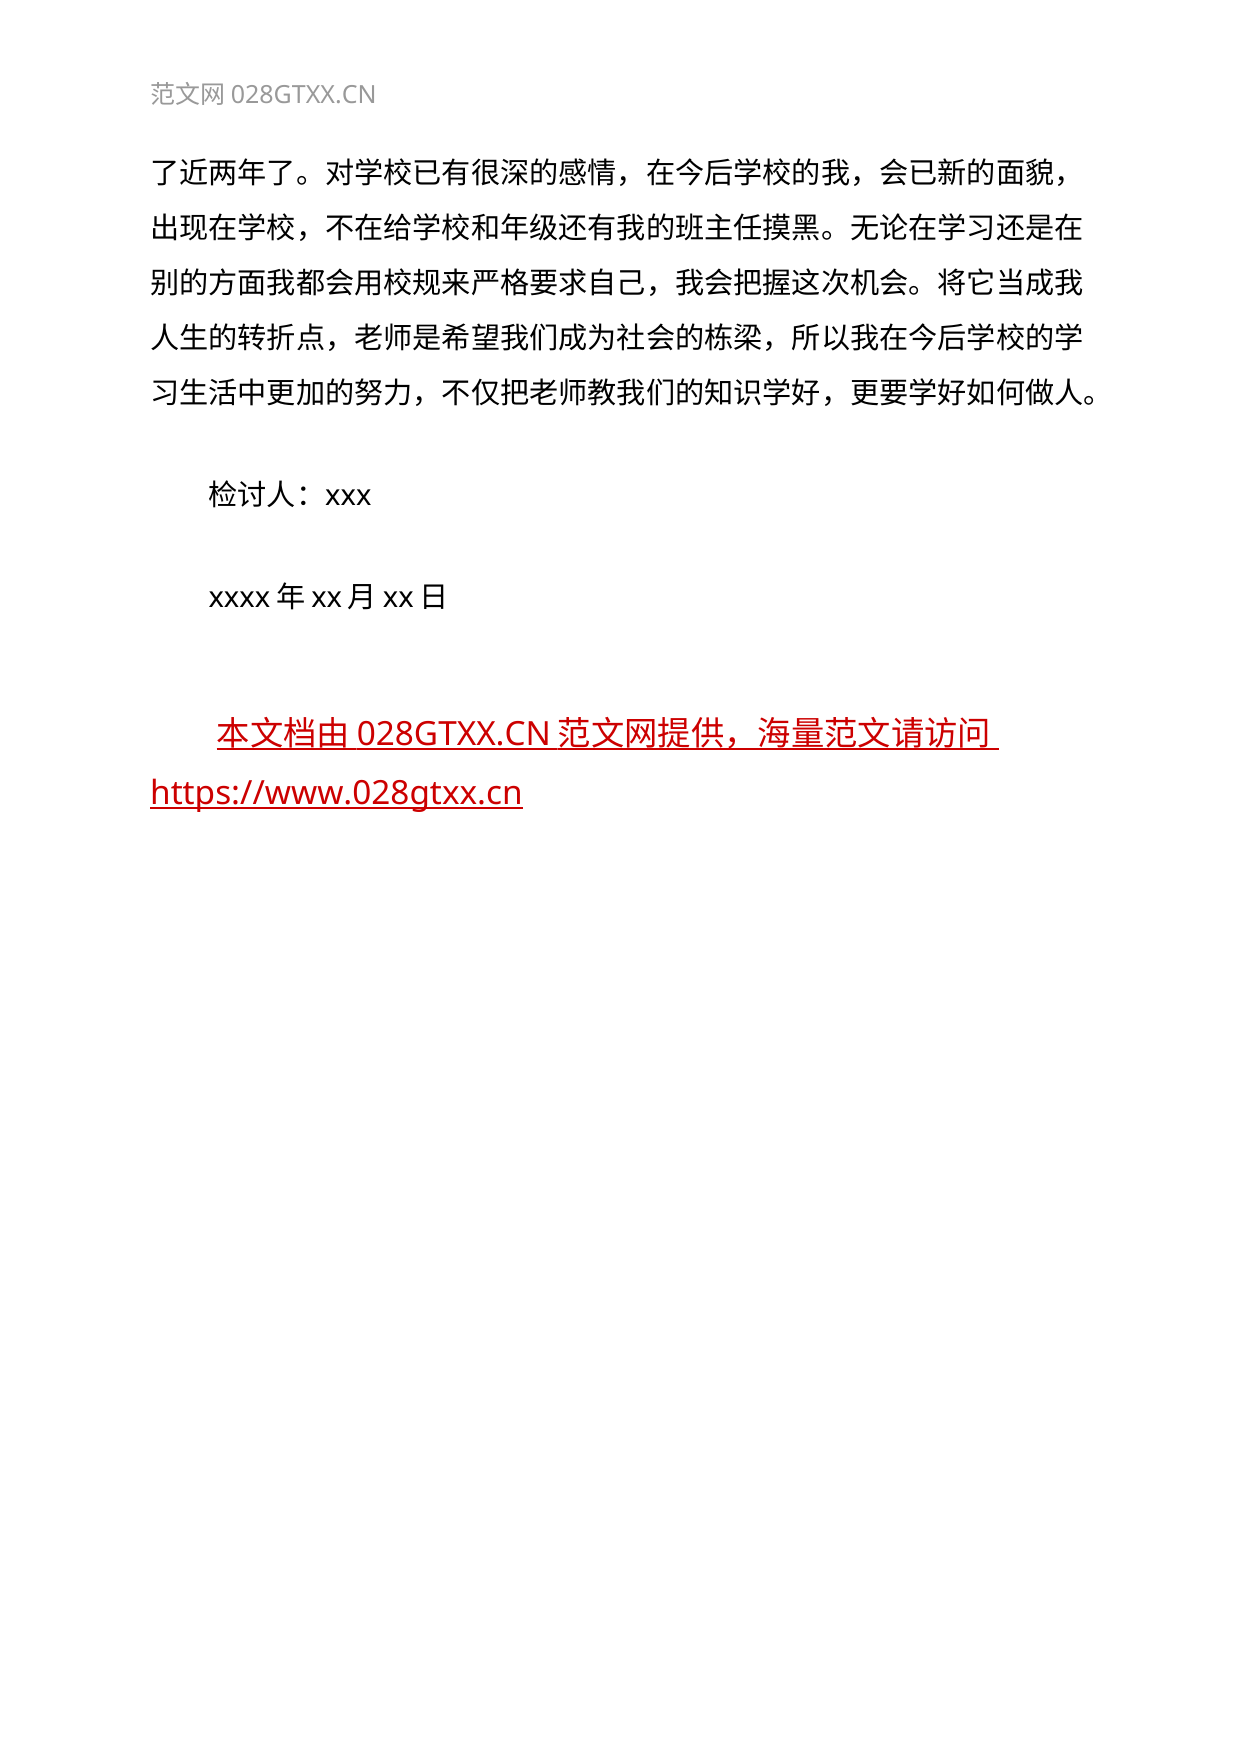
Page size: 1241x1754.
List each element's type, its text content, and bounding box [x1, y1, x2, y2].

text 检讨人：xxx [150, 471, 1090, 514]
text 本文档由028GTXX.CN范文网提供，海量范文请访问 https://www.028gtxx.cn [150, 707, 1090, 814]
text xxxx年xx月xx日 [150, 573, 1090, 616]
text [150, 150, 1090, 412]
